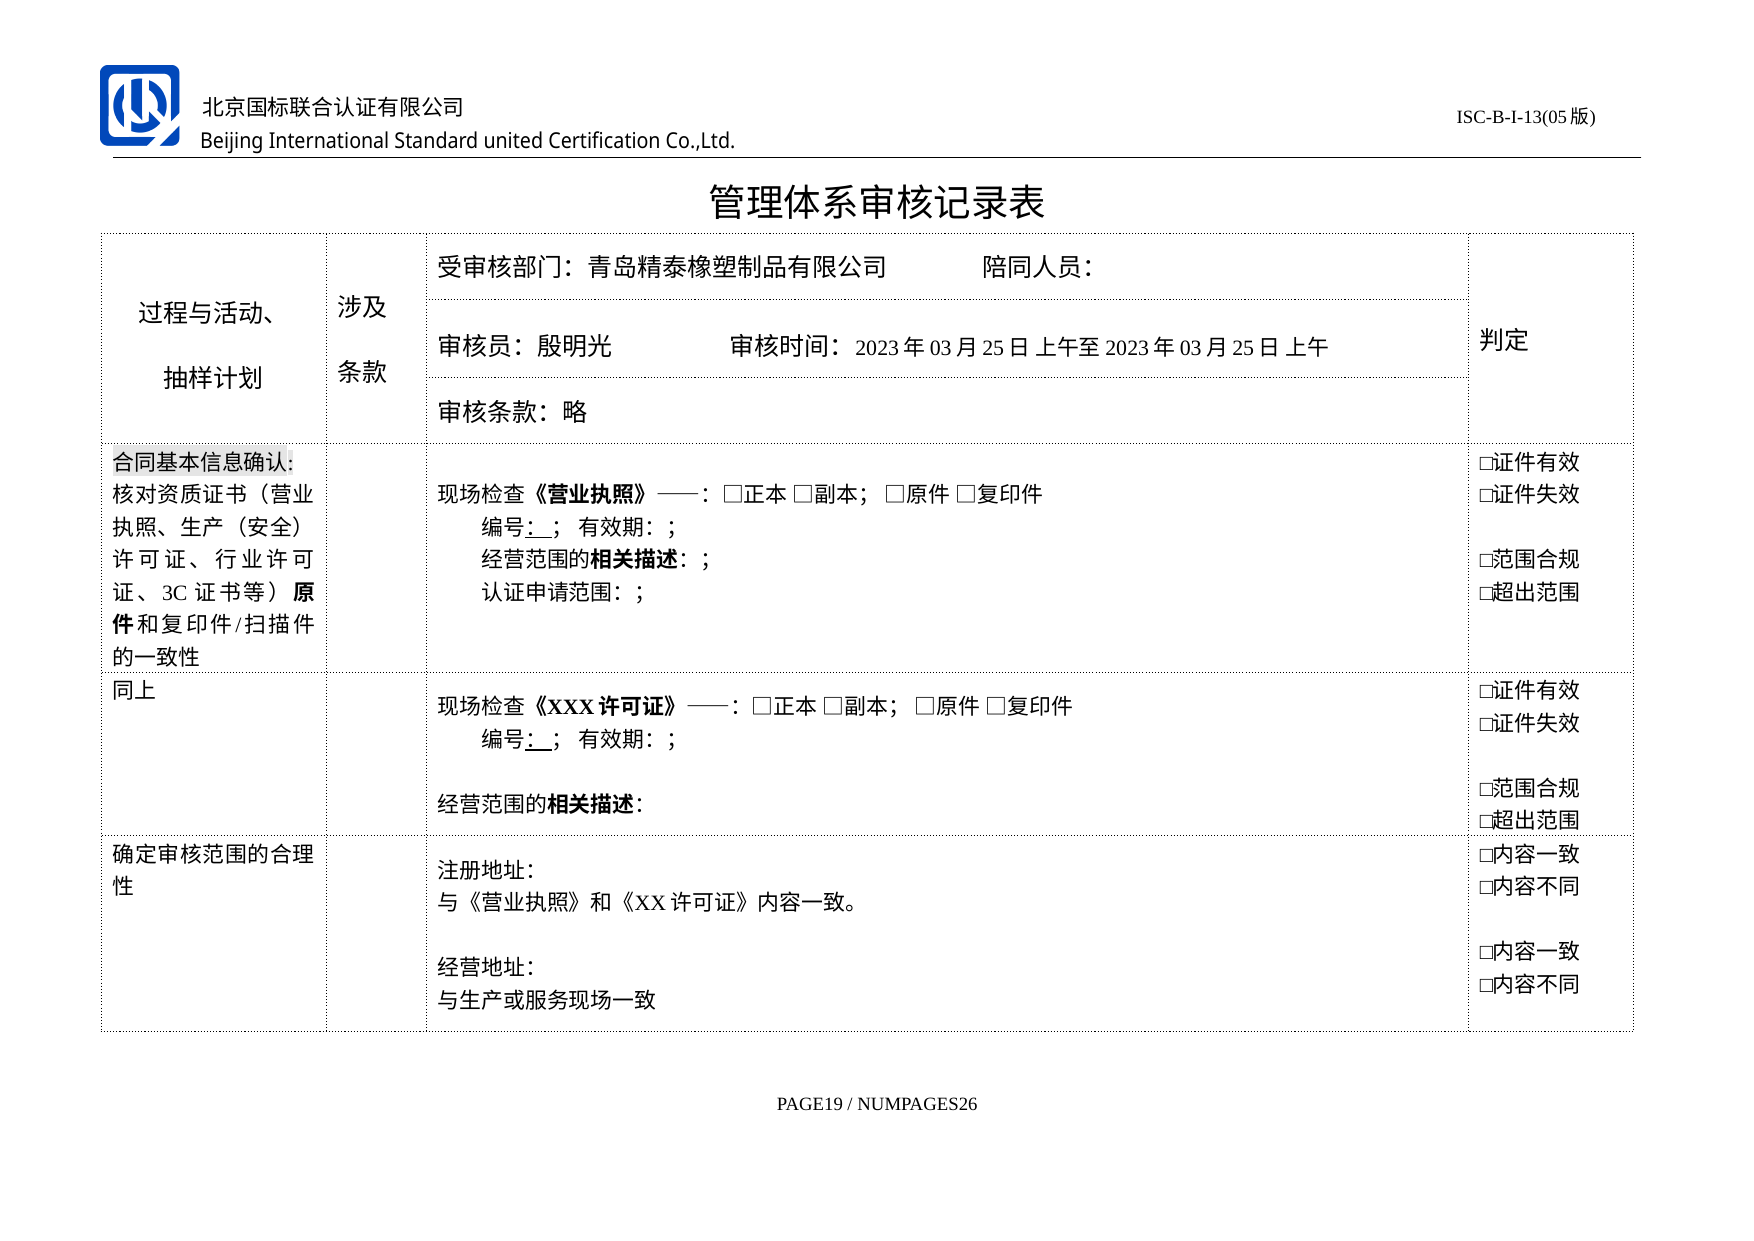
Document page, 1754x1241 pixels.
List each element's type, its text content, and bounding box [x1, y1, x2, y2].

table_cell 现场检查《XXX许可证》——：□正本 □副本； □原件 □复印件 编号： ； 有效期：； 经营范围的相关描述： [426, 672, 1468, 835]
table_cell 同上 [101, 672, 326, 835]
table_cell □内容一致 □内容不同 □内容一致 □内容不同 [1468, 835, 1633, 1031]
table_cell 现场检查《营业执照》——：□正本 □副本； □原件 □复印件 编号： ； 有效期：； 经营范围的相关描述：； 认证申请范围：； [426, 443, 1468, 672]
picture [100, 65, 180, 146]
table_cell [326, 835, 426, 1031]
table_cell □证件有效 □证件失效 □范围合规 □超出范围 [1468, 672, 1633, 835]
table_header 判定 [1468, 233, 1633, 443]
table_cell 注册地址： 与《营业执照》和《XX许可证》内容一致。 经营地址： 与生产或服务现场一致 [426, 835, 1468, 1031]
table_cell 确定审核范围的合理性 [101, 835, 326, 1031]
table_header 受审核部门：青岛精泰橡塑制品有限公司 陪同人员： [426, 233, 1468, 298]
table_cell □证件有效 □证件失效 □范围合规 □超出范围 [1468, 443, 1633, 672]
table_cell 审核条款：略 [426, 377, 1468, 443]
table_cell [326, 443, 426, 672]
table_cell 合同基本信息确认: 核对资质证书（营业执照、生产（安全）许可证、行业许可证、3C证书等）原件和复印件/扫描件的一致性 [101, 443, 326, 672]
table_header 过程与活动、 抽样计划 [101, 233, 326, 443]
table_header 涉及 条款 [326, 233, 426, 443]
table_cell 审核员：殷明光 审核时间：2023年03月25日 上午至2023年03月25日 上午 [426, 299, 1468, 377]
text 管理体系审核记录表 [112, 167, 1641, 232]
table_cell [326, 672, 426, 835]
